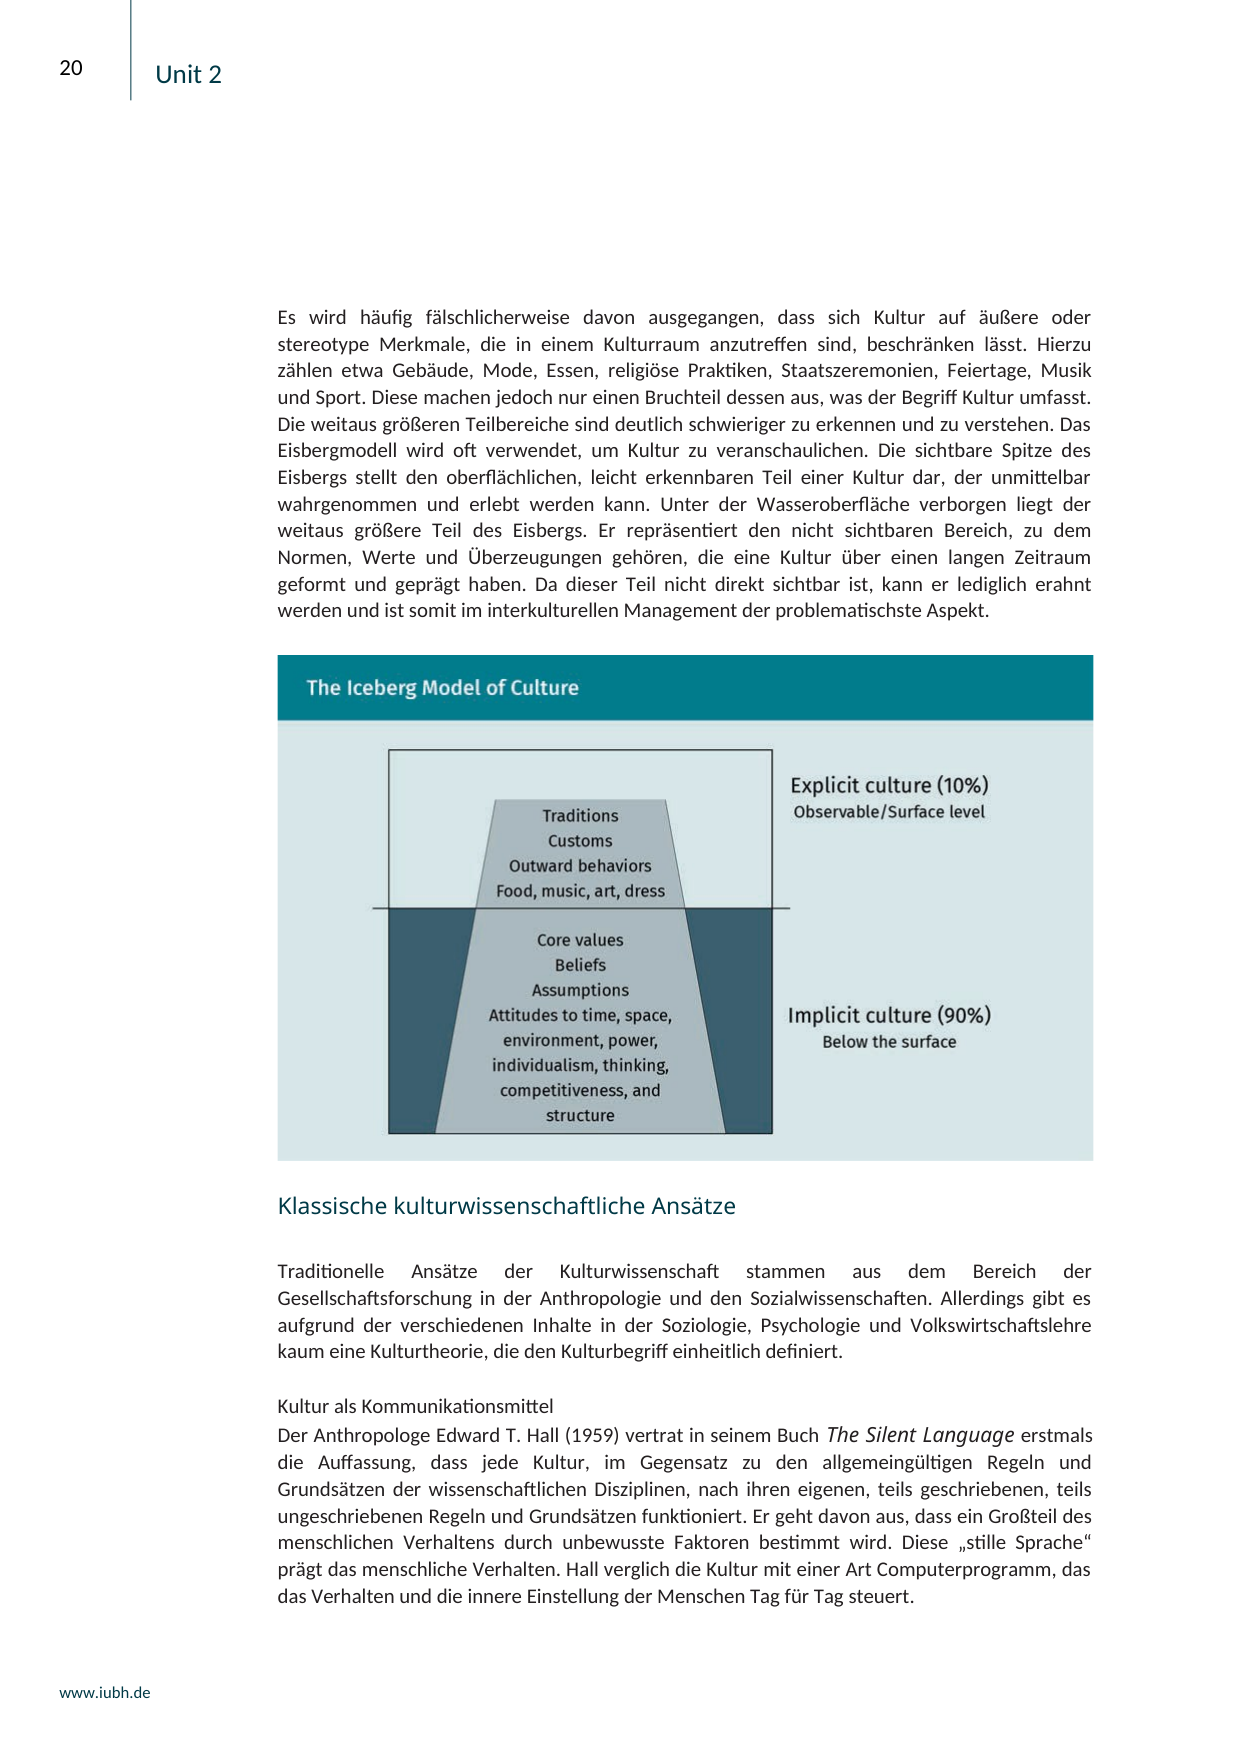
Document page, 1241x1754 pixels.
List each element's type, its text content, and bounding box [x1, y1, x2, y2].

subtitle Klassische kulturwissenschaftliche Ansätze [277, 1190, 1219, 1221]
text Es wird häufig fälschlicherweise davon ausgegangen, dass sich Kultur auf äußere oder stereotype Merkmale, die in einem Kulturraum anzutreffen sind, beschränken lässt. Hierzu zählen etwa Gebäude, Mode, Essen, religiöse Praktiken, Staatszeremonien, Feiertage, Musik und Sport. Diese machen jedoch nur einen Bruchteil dessen aus, was der Begriff Kultur umfasst. Die weitaus größeren Teilbereiche sind deutlich schwieriger zu erkennen und zu verstehen. Das Eisbergmodell wird oft verwendet, um Kultur zu veranschaulichen. Die sichtbare Spitze des Eisbergs stellt den oberflächlichen, leicht erkennbaren Teil einer Kultur dar, der unmittelbar wahrgenommen und erlebt werden kann. Unter der Wasseroberfläche verborgen liegt der weitaus größere Teil des Eisbergs. Er repräsentiert den nicht sichtbaren Bereich, zu dem Normen, Werte und Überzeugungen gehören, die eine Kultur über einen langen Zeitraum geformt und geprägt haben. Da dieser Teil nicht direkt sichtbar ist, kann er lediglich erahnt werden und ist somit im interkulturellen Management der problematischste Aspekt. [277, 304, 1093, 623]
picture [277, 655, 1094, 1161]
text Der Anthropologe Edward T. Hall (1959) vertrat in seinem Buch The Silent Language erstmals die Auffassung, dass jede Kultur, im Gegensatz zu den allgemeingültigen Regeln und Grundsätzen der wissenschaftlichen Disziplinen, nach ihren eigenen, teils geschriebenen, teils ungeschriebenen Regeln und Grundsätzen funktioniert. Er geht davon aus, dass ein Großteil des menschlichen Verhaltens durch unbewusste Faktoren bestimmt wird. Diese „stille Sprache“ prägt das menschliche Verhalten. Hall verglich die Kultur mit einer Art Computerprogramm, das das Verhalten und die innere Einstellung der Menschen Tag für Tag steuert. [277, 1420, 1093, 1608]
picture [63, 1690, 69, 1698]
text Kultur als Kommunikationsmittel [277, 1393, 1219, 1418]
text Traditionelle Ansätze der Kulturwissenschaft stammen aus dem Bereich der Gesellschaftsforschung in der Anthropologie und den Sozialwissenschaften. Allerdings gibt es aufgrund der verschiedenen Inhalte in der Soziologie, Psychologie und Volkswirtschaftslehre kaum eine Kulturtheorie, die den Kulturbegriff einheitlich definiert. [277, 1258, 1093, 1364]
